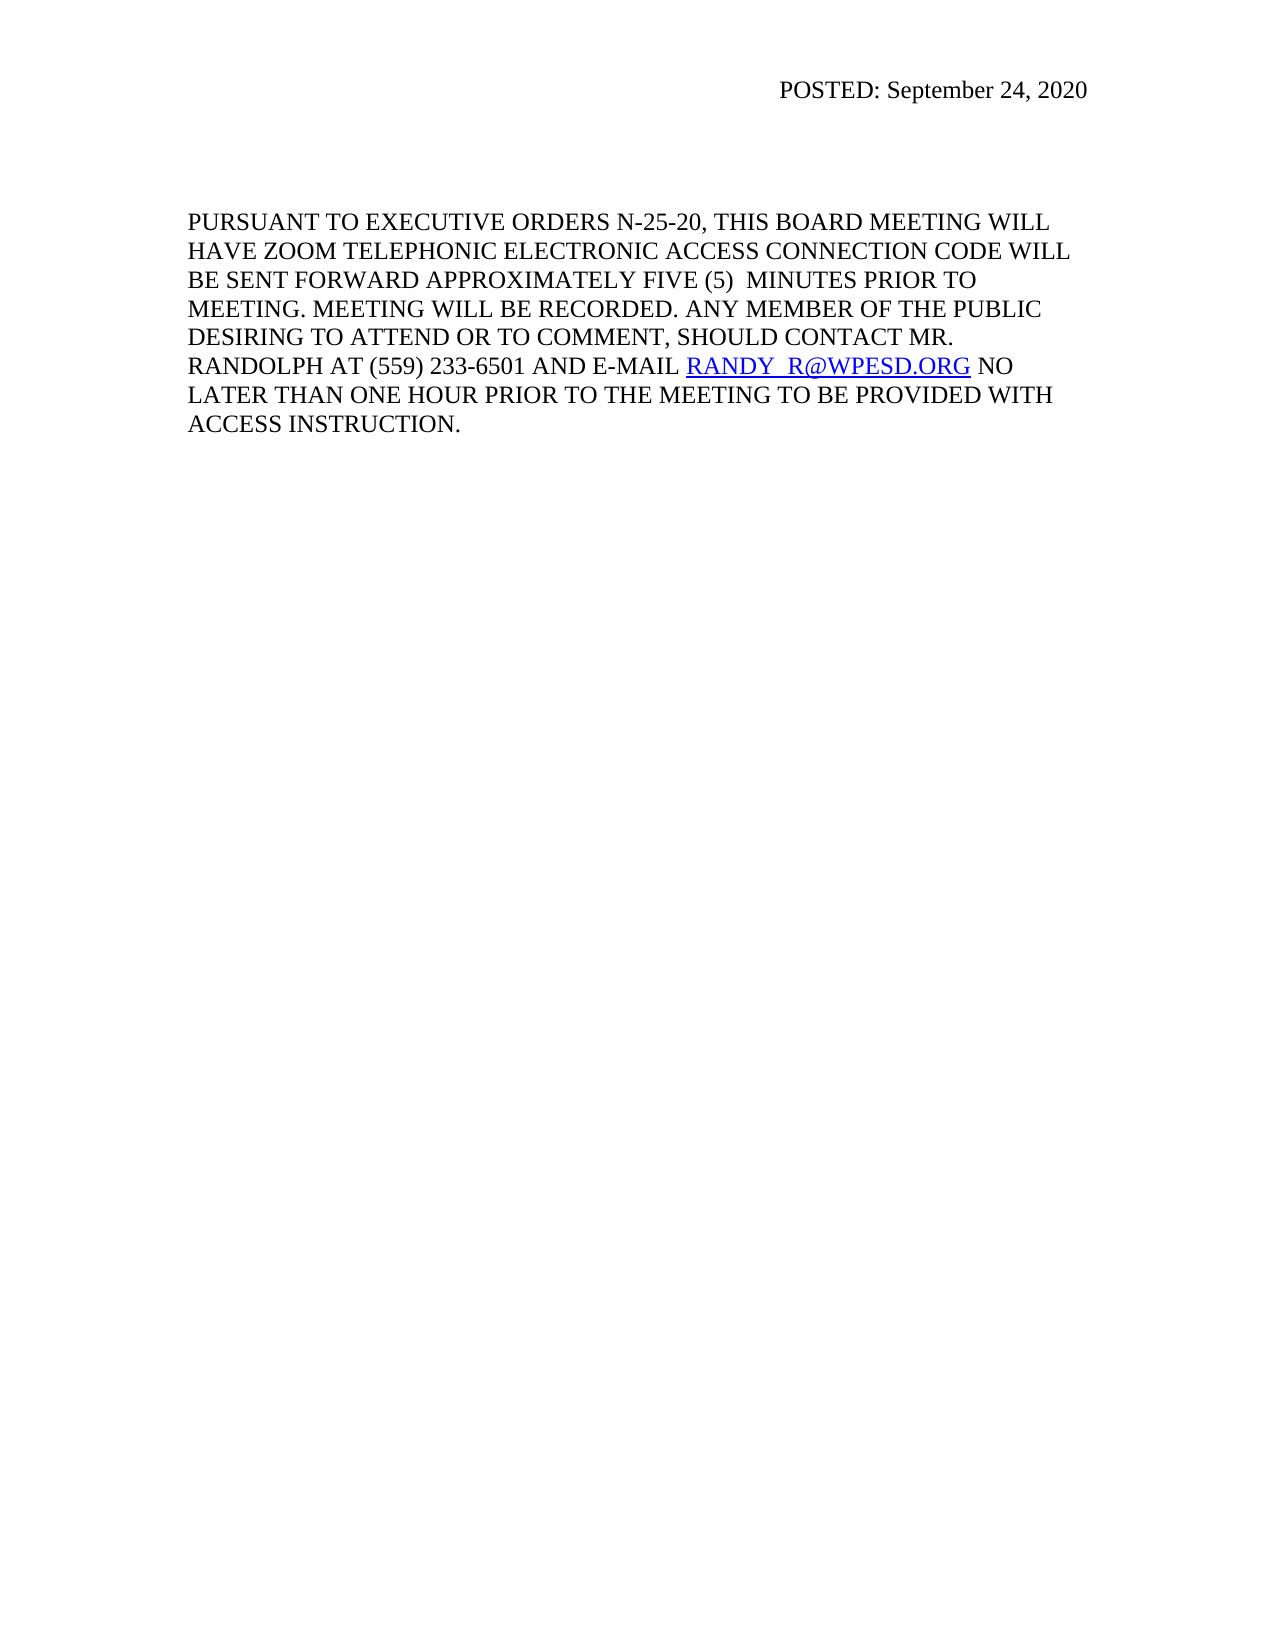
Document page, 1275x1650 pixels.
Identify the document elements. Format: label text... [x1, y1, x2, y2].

text PURSUANT TO EXECUTIVE ORDERS N-25-20, THIS BOARD MEETING WILL HAVE ZOOM TELEPHONIC ELECTRONIC ACCESS CONNECTION CODE WILL BE SENT FORWARD APPROXIMATELY FIVE (5) MINUTES PRIOR TO MEETING. MEETING WILL BE RECORDED. ANY MEMBER OF THE PUBLIC DESIRING TO ATTEND OR TO COMMENT, SHOULD CONTACT MR. RANDOLPH AT (559) 233-6501 AND E-MAIL RANDY_R@WPESD.ORG NO LATER THAN ONE HOUR PRIOR TO THE MEETING TO BE PROVIDED WITH ACCESS INSTRUCTION.E [187, 207, 1087, 437]
